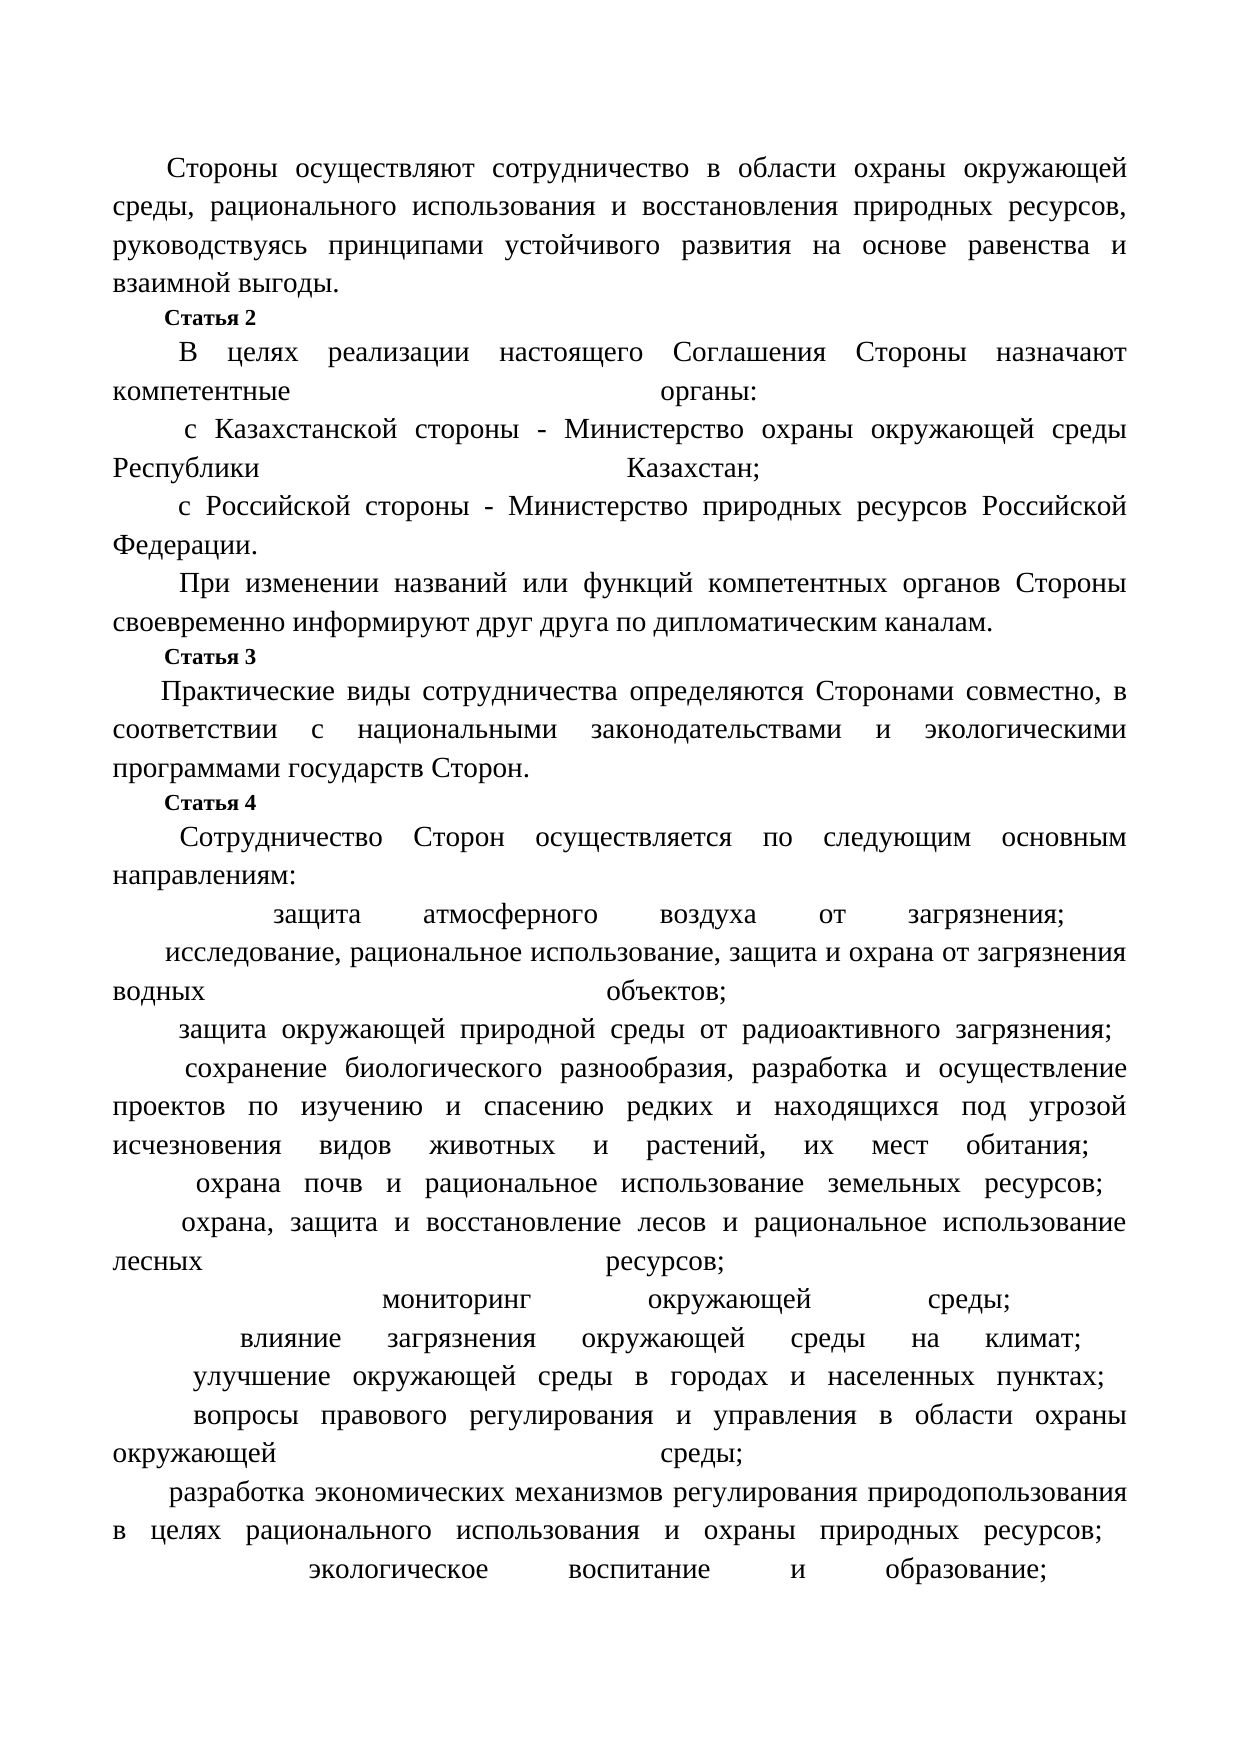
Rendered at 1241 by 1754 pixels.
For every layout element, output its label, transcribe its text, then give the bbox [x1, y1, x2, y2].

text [112, 819, 1128, 1584]
text В целях реализации настоящего Соглашения Стороны назначают компетентные органы: с Казахстанской стороны - Министерство охраны окружающей среды Республики Казахстан; с Российской стороны - Министерство природных ресурсов Российской Федерации. При изменении названий или функций компетентных органов Стороны своевременно информируют друг друга по дипломатическим каналам. [112, 334, 1128, 638]
text Статья 4 [112, 788, 1128, 815]
text Статья 2 [112, 304, 1128, 331]
text Практические виды сотрудничества определяются Сторонами совместно, в соответствии с национальными законодательствами и экологическими программами государств Сторон. [112, 673, 1128, 783]
text Стороны осуществляют сотрудничество в области охраны окружающей среды, рационального использования и восстановления природных ресурсов, руководствуясь принципами устойчивого развития на основе равенства и взаимной выгоды. [112, 150, 1128, 299]
text Статья 3 [112, 643, 1128, 669]
